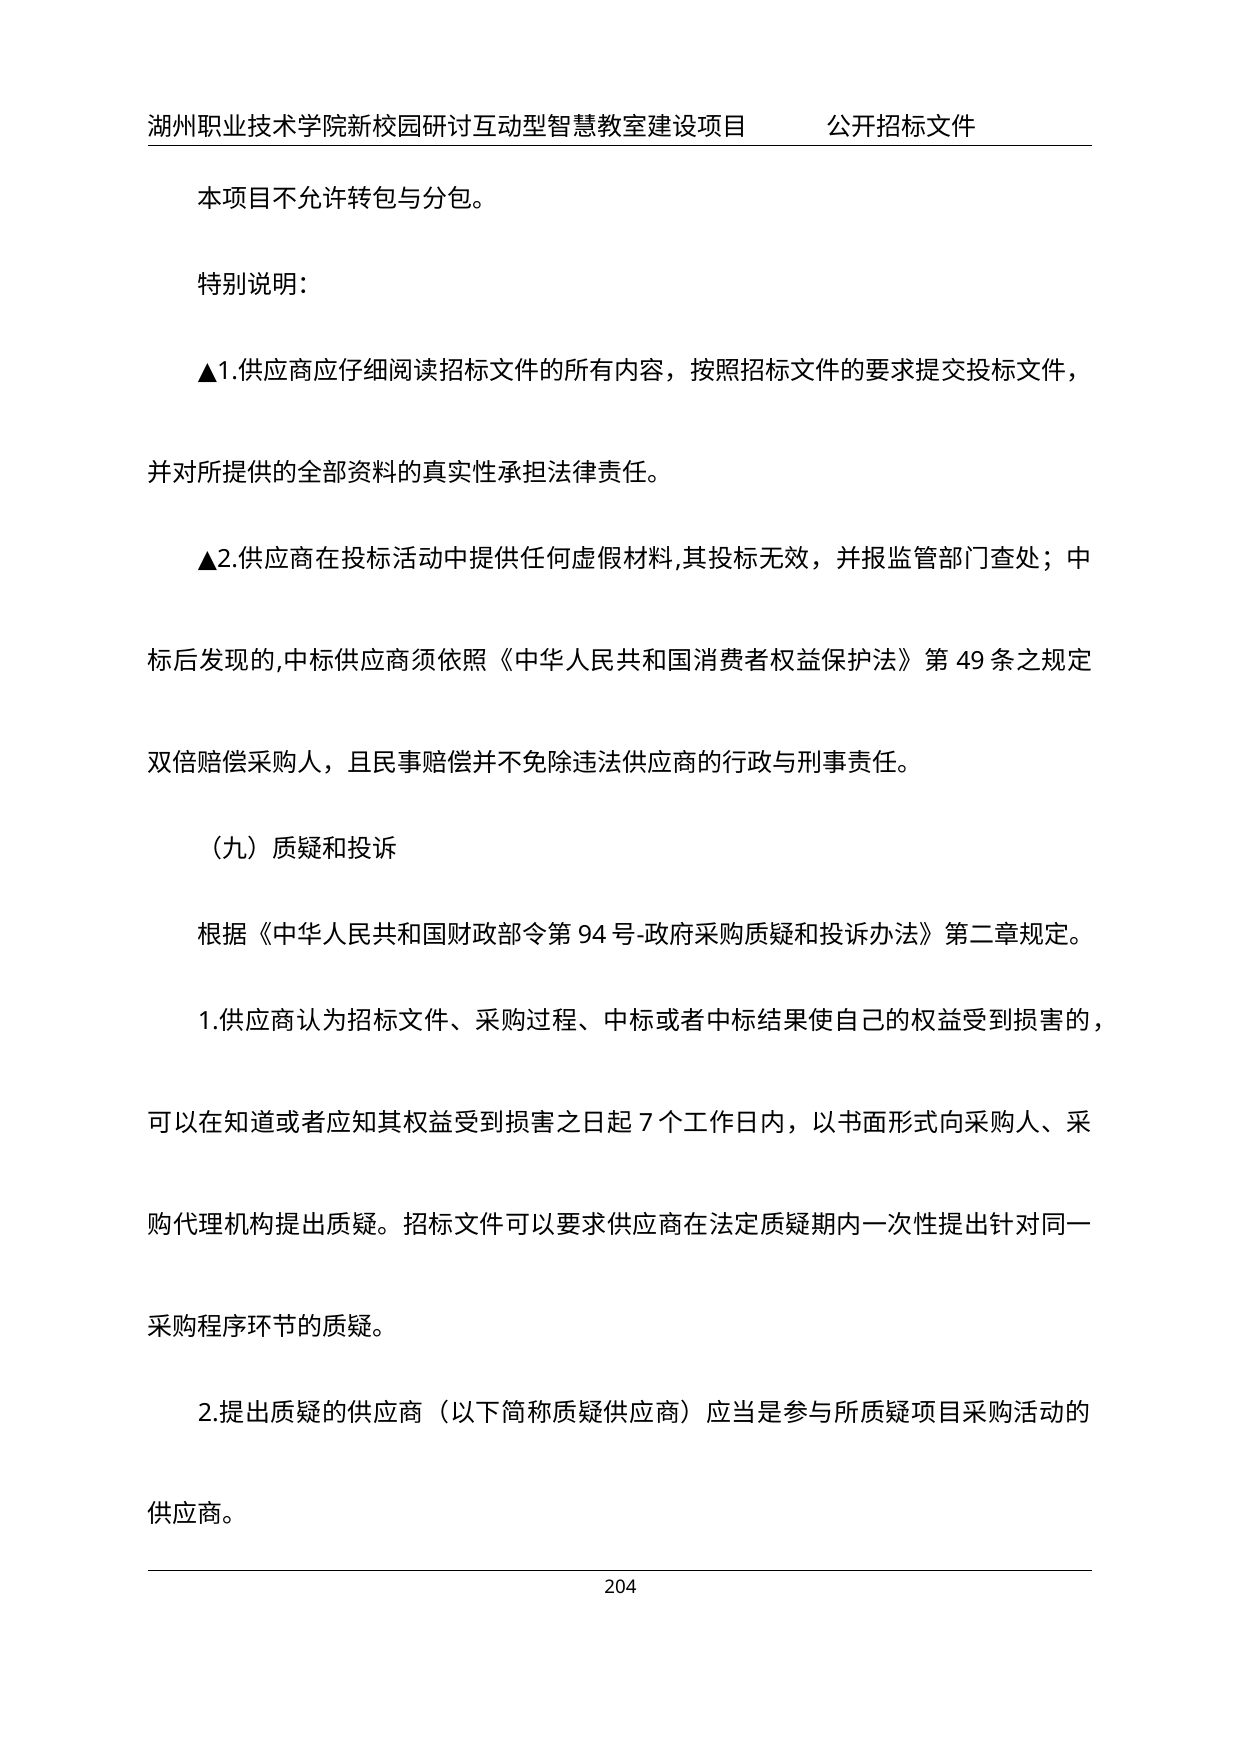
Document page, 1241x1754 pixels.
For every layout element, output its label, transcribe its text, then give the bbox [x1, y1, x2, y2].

text 1.供应商认为招标文件、采购过程、中标或者中标结果使自己的权益受到损害的，可以在知道或者应知其权益受到损害之日起7个工作日内，以书面形式向采购人、采购代理机构提出质疑。招标文件可以要求供应商在法定质疑期内一次性提出针对同一采购程序环节的质疑。 [148, 984, 1092, 1358]
text 本项目不允许转包与分包。 [148, 163, 1092, 231]
text ▲1.供应商应仔细阅读招标文件的所有内容，按照招标文件的要求提交投标文件，并对所提供的全部资料的真实性承担法律责任。 [148, 335, 1092, 504]
text （九）质疑和投诉 [148, 812, 1092, 880]
text ▲2.供应商在投标活动中提供任何虚假材料,其投标无效，并报监管部门查处；中标后发现的,中标供应商须依照《中华人民共和国消费者权益保护法》第49条之规定双倍赔偿采购人，且民事赔偿并不免除违法供应商的行政与刑事责任。 [148, 523, 1092, 794]
text 2.提出质疑的供应商（以下简称质疑供应商）应当是参与所质疑项目采购活动的供应商。 [148, 1376, 1092, 1546]
text 根据《中华人民共和国财政部令第94号-政府采购质疑和投诉办法》第二章规定。 [148, 898, 1092, 966]
text 特别说明： [148, 249, 1092, 317]
